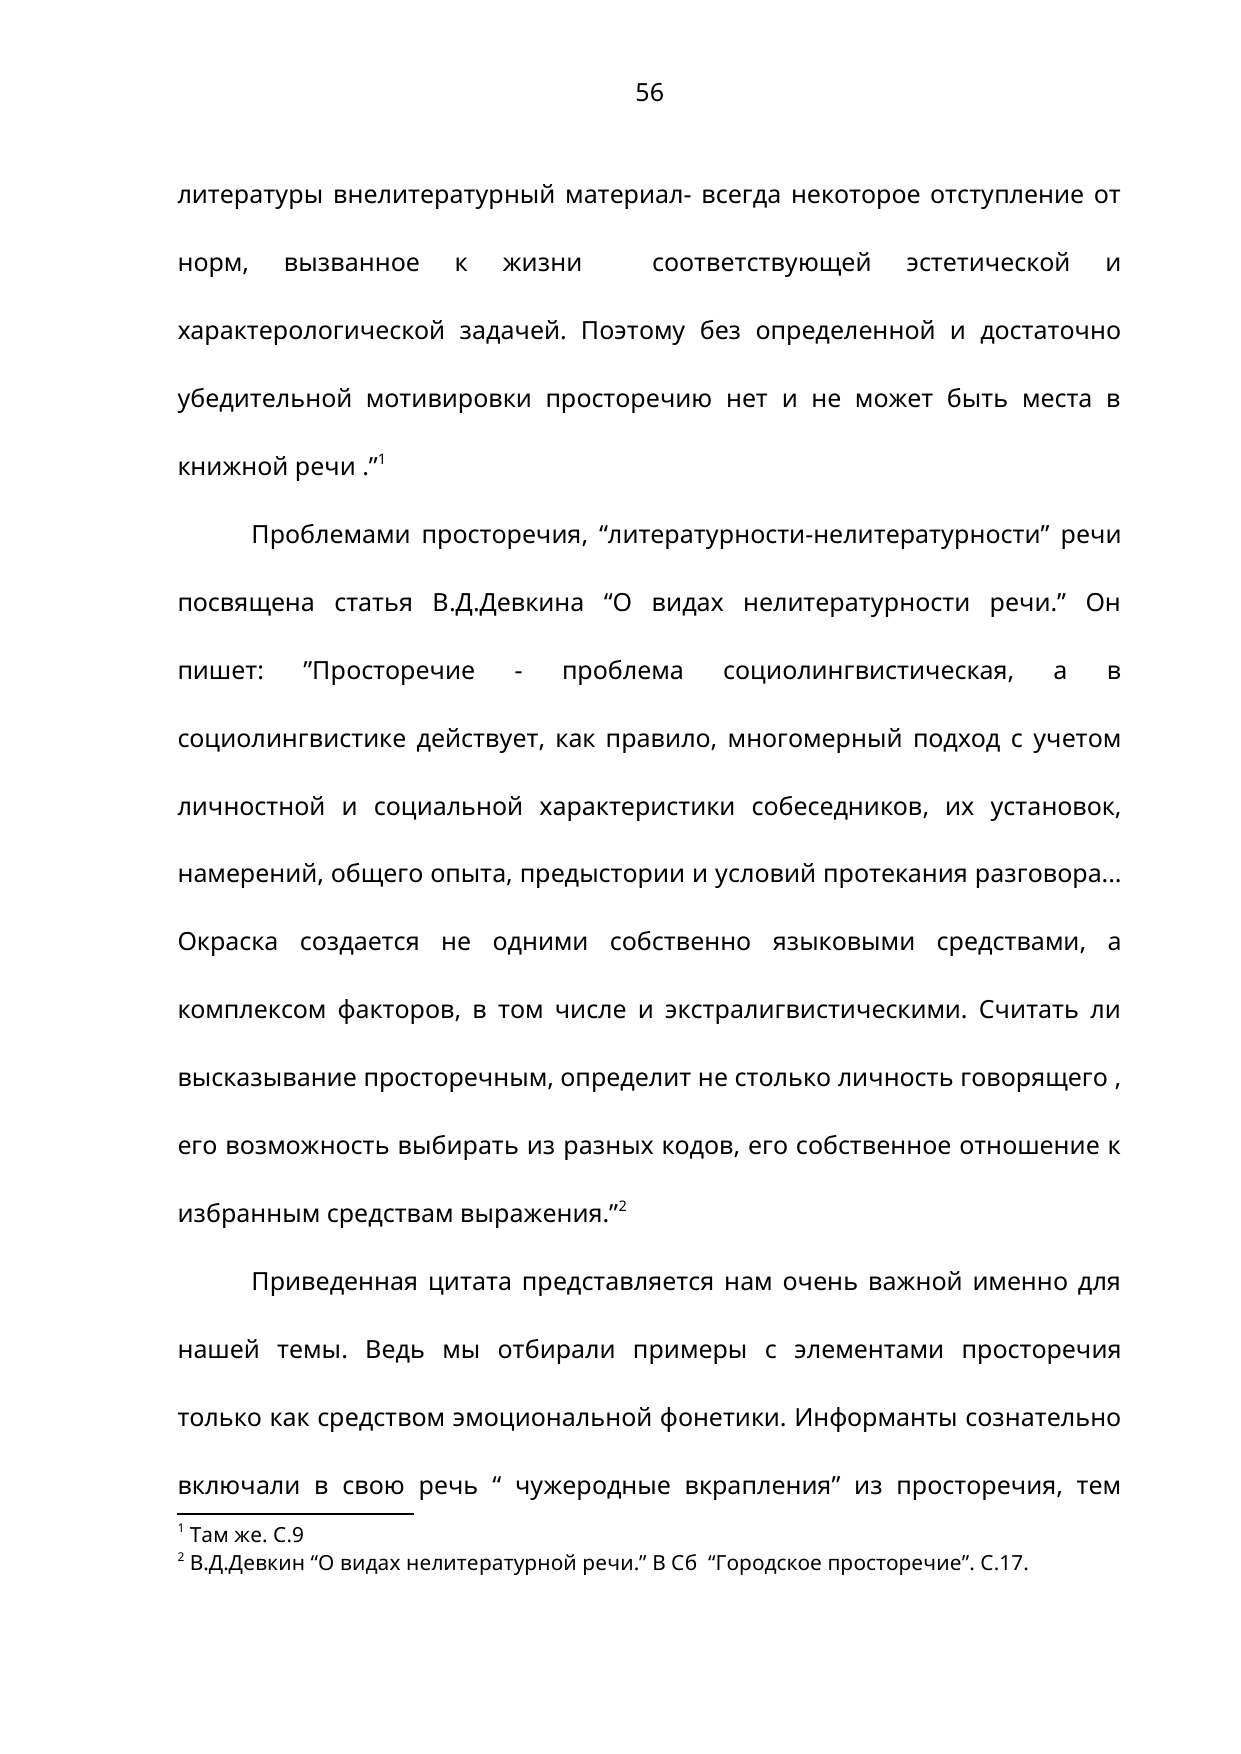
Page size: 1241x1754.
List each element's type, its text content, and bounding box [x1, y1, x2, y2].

text Проблемами просторечия, “литературности-нелитературности” речи посвящена статья В.Д.Девкина “О видах нелитературности речи.” Он пишет: ”Просторечие - проблема социолингвистическая, а в социолингвистике действует, как правило, многомерный подход с учетом личностной и социальной характеристики собеседников, их установок, намерений, общего опыта, предыстории и условий протекания разговора... Окраска создается не одними собственно языковыми средствами, а комплексом факторов, в том числе и экстралигвистическими. Считать ли высказывание просторечным, определит не столько личность говорящего , его возможность выбирать из разных кодов, его собственное отношение к избранным средствам выражения.” [177, 517, 1122, 1230]
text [177, 1264, 1122, 1502]
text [177, 177, 1122, 483]
